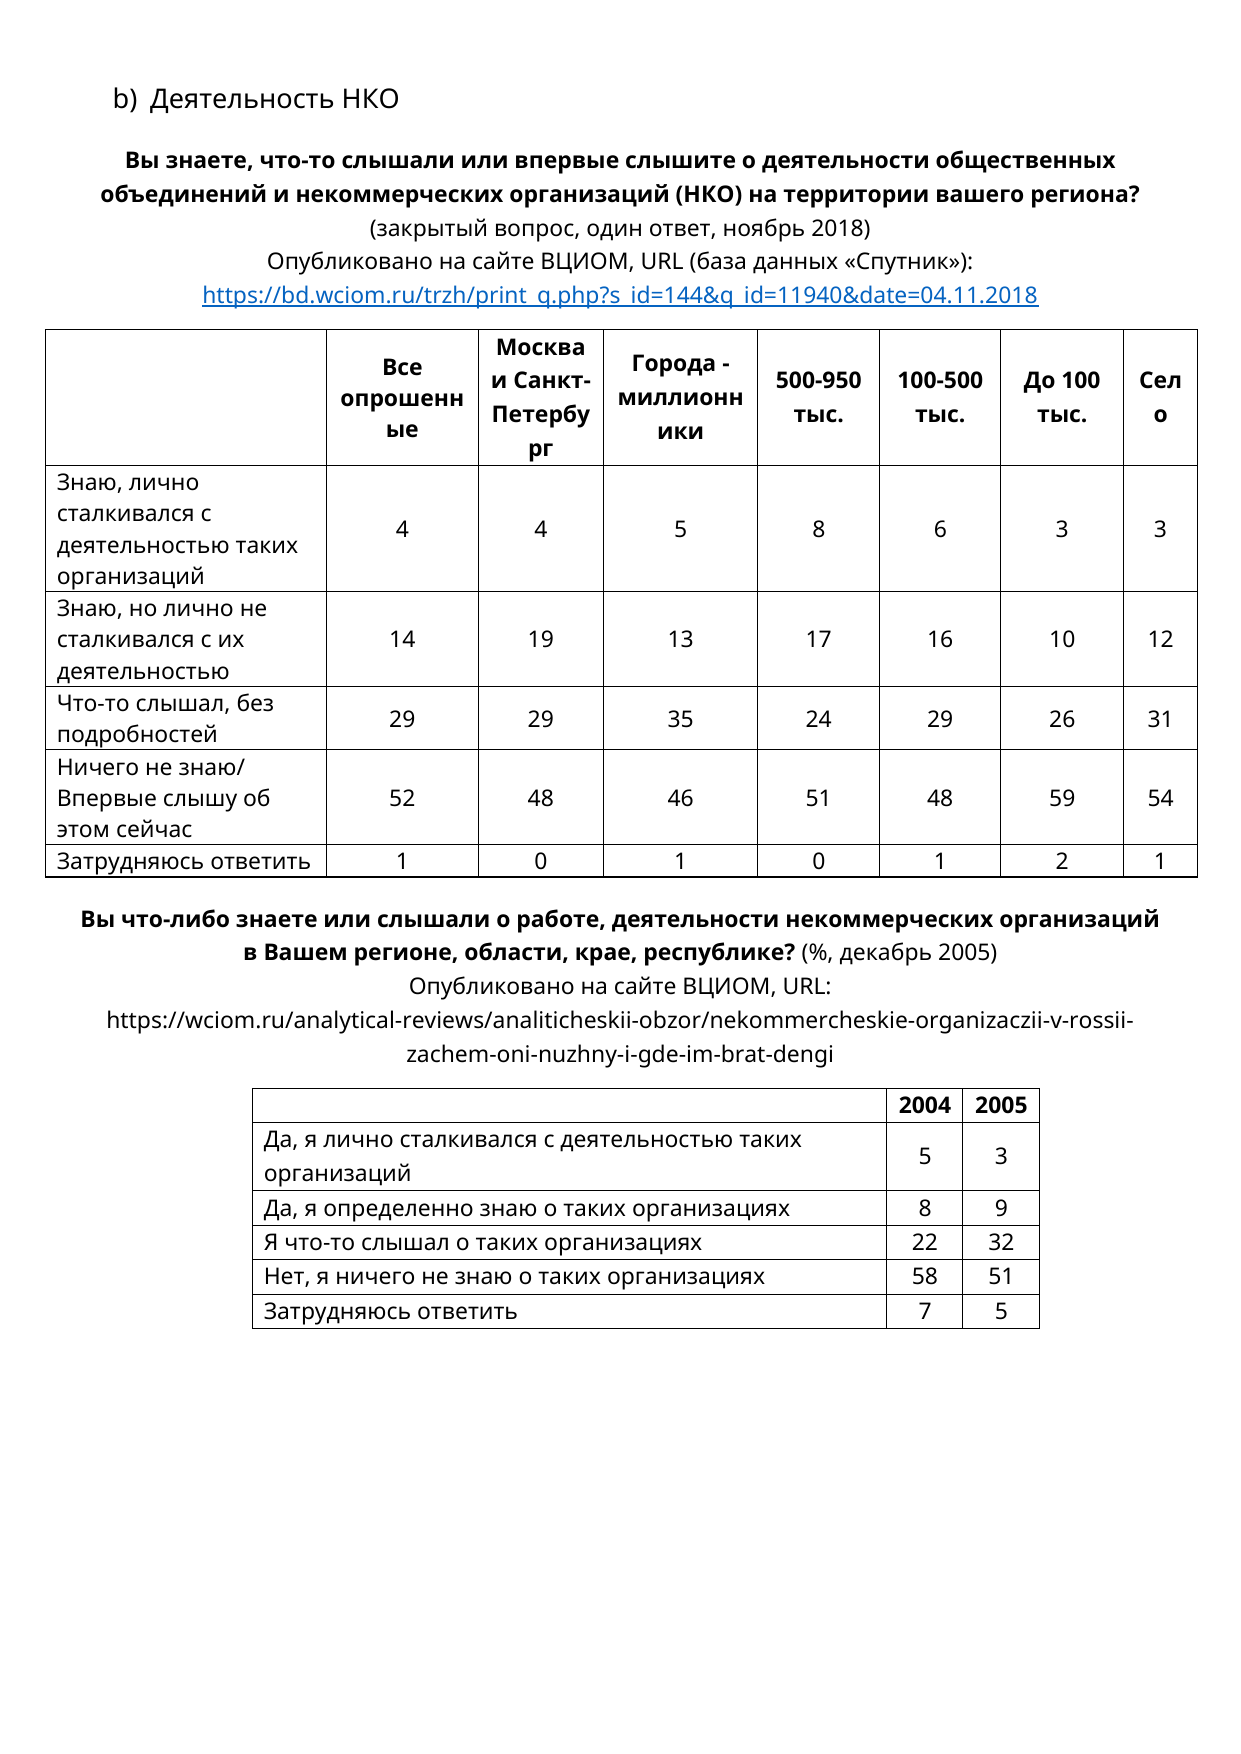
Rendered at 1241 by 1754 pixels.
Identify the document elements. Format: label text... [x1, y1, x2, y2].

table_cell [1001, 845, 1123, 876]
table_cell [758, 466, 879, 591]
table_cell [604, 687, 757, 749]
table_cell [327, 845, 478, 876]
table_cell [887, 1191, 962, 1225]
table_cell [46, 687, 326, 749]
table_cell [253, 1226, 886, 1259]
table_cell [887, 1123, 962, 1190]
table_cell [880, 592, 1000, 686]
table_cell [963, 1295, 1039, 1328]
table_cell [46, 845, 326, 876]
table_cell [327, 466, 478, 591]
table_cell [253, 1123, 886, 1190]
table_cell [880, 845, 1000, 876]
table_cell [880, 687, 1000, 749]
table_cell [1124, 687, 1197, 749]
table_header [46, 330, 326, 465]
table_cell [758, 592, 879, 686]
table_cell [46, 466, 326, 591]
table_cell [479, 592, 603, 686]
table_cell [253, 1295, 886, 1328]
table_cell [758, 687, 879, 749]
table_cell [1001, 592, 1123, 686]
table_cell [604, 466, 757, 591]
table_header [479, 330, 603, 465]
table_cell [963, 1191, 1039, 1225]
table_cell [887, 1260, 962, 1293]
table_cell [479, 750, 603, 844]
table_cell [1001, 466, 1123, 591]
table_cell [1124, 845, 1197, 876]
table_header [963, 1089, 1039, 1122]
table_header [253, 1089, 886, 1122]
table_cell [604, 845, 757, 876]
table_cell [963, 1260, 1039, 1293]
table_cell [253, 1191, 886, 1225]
subtitle Деятельность НКО [112, 79, 1165, 116]
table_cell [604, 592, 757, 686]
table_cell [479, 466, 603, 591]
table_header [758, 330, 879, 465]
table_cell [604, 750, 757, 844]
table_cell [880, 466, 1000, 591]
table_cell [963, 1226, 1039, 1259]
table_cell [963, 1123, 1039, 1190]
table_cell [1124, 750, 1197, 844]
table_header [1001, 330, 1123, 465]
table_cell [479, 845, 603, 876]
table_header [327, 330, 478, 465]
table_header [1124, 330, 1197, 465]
text Вы знаете, что-то слышали или впервые слышите о деятельности общественных объединений и некоммерческих организаций (НКО) на территории вашего региона? (закрытый вопрос, один ответ, ноябрь 2018) Опубликовано на сайте ВЦИОМ, URL (база данных «Спутник»): https://bd.wciom.ru/trzh/print_q.php?s_id=144&q_id=11940&date=04.11.2018 [75, 144, 1165, 310]
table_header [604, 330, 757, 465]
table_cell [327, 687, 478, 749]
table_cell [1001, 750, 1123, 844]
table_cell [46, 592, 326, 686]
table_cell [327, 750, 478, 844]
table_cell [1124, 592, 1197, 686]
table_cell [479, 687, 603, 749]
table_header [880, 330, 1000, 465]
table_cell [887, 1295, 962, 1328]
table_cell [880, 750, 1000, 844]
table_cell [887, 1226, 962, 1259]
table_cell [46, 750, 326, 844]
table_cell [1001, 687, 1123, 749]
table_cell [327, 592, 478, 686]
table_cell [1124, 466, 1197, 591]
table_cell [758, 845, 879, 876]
text Вы что-либо знаете или слышали о работе, деятельности некоммерческих организаций в Вашем регионе, области, крае, республике? (%, декабрь 2005) Опубликовано на сайте ВЦИОМ, URL: https://wciom.ru/analytical-reviews/analiticheskii-obzor/nekommercheskie-organizaczii-v-rossii-zachem-oni-nuzhny-i-gde-im-brat-dengi [75, 902, 1165, 1069]
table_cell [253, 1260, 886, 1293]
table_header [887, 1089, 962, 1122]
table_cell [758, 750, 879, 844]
